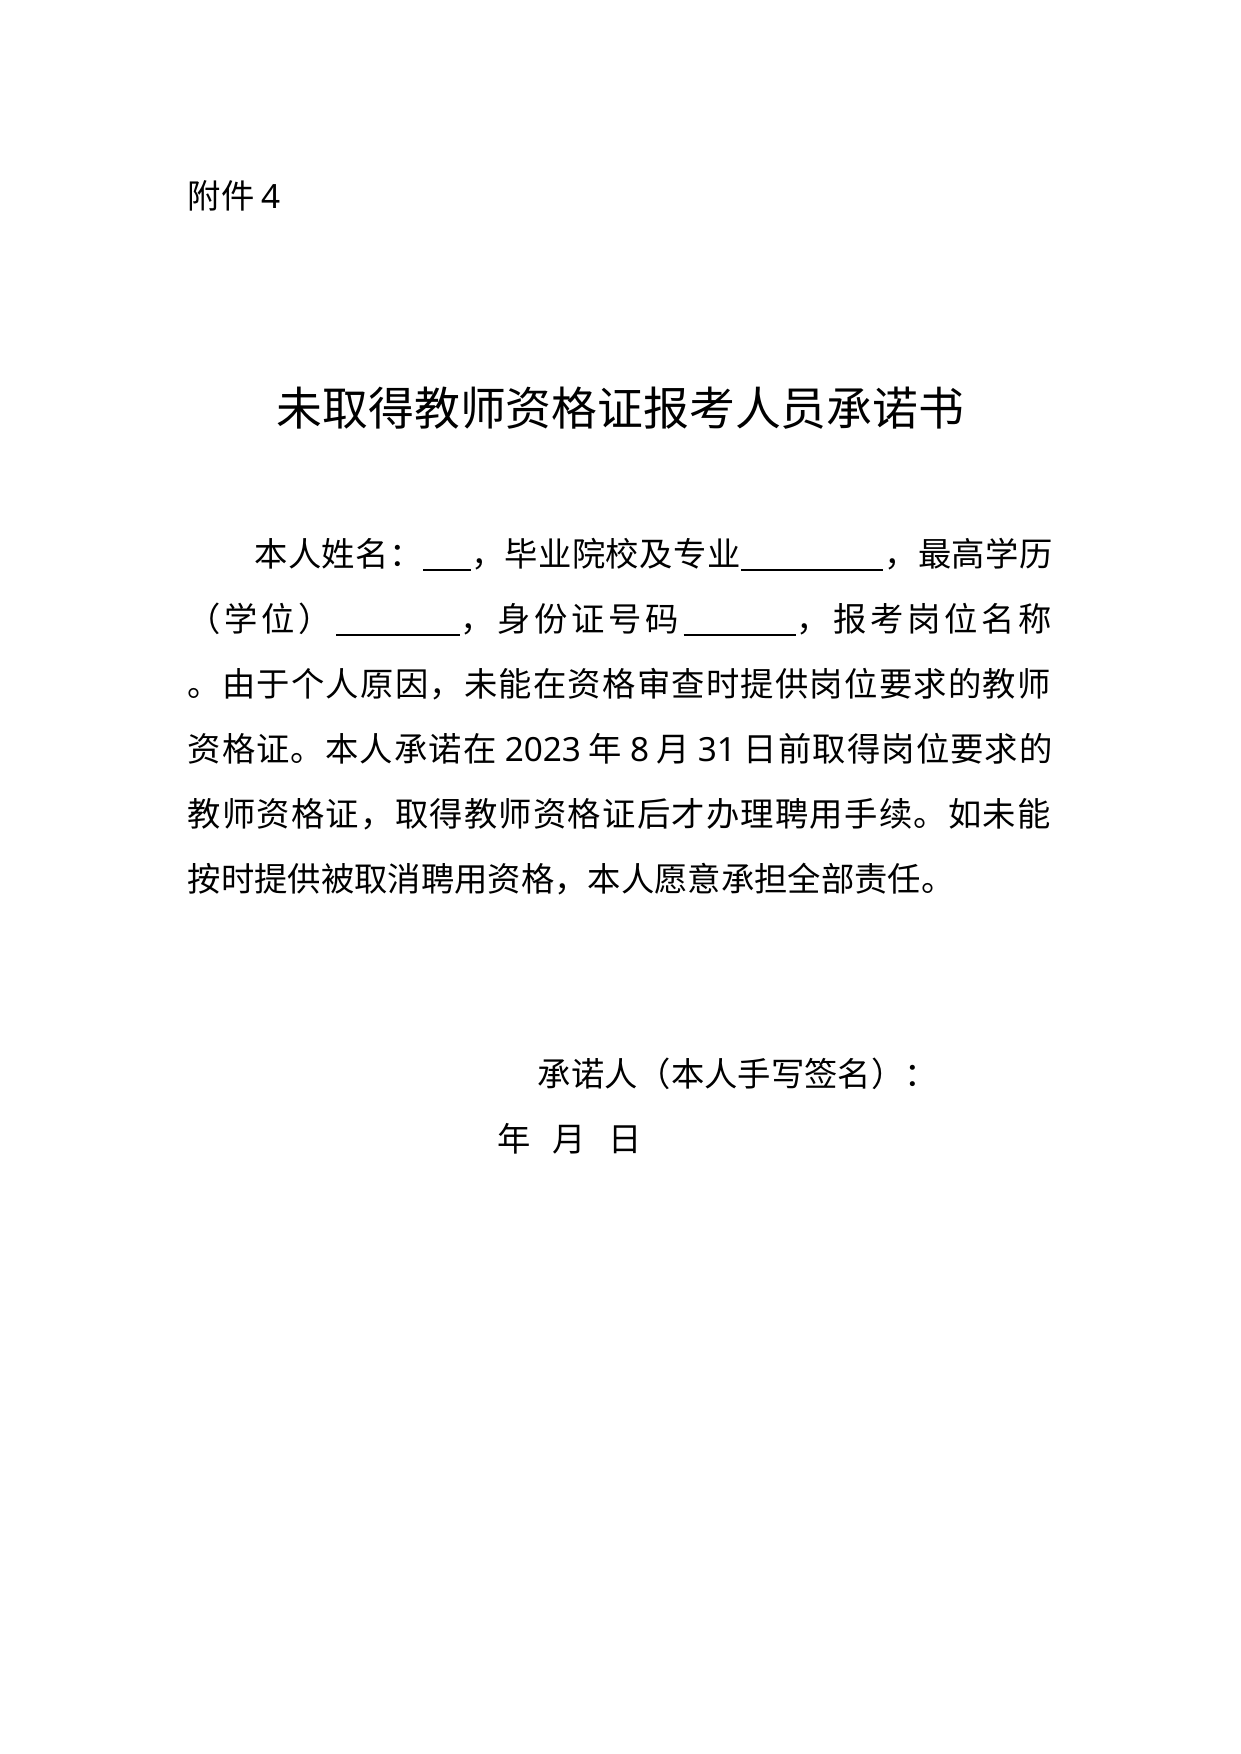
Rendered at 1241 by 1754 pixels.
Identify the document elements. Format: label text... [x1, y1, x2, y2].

text 年 月 日 [187, 1104, 1053, 1169]
text 附件4 [187, 162, 1053, 227]
text 未取得教师资格证报考人员承诺书 [187, 357, 1053, 454]
text 本人姓名： ，毕业院校及专业 ，最高学历（学位） ，身份证号码 ，报考岗位名称 。由于个人原因，未能在资格审查时提供岗位要求的教师资格证。本人承诺在2023年8月31日前取得岗位要求的教师资格证，取得教师资格证后才办理聘用手续。如未能按时提供被取消聘用资格，本人愿意承担全部责任。 [187, 519, 1053, 909]
text 承诺人（本人手写签名）： [187, 1039, 1053, 1104]
